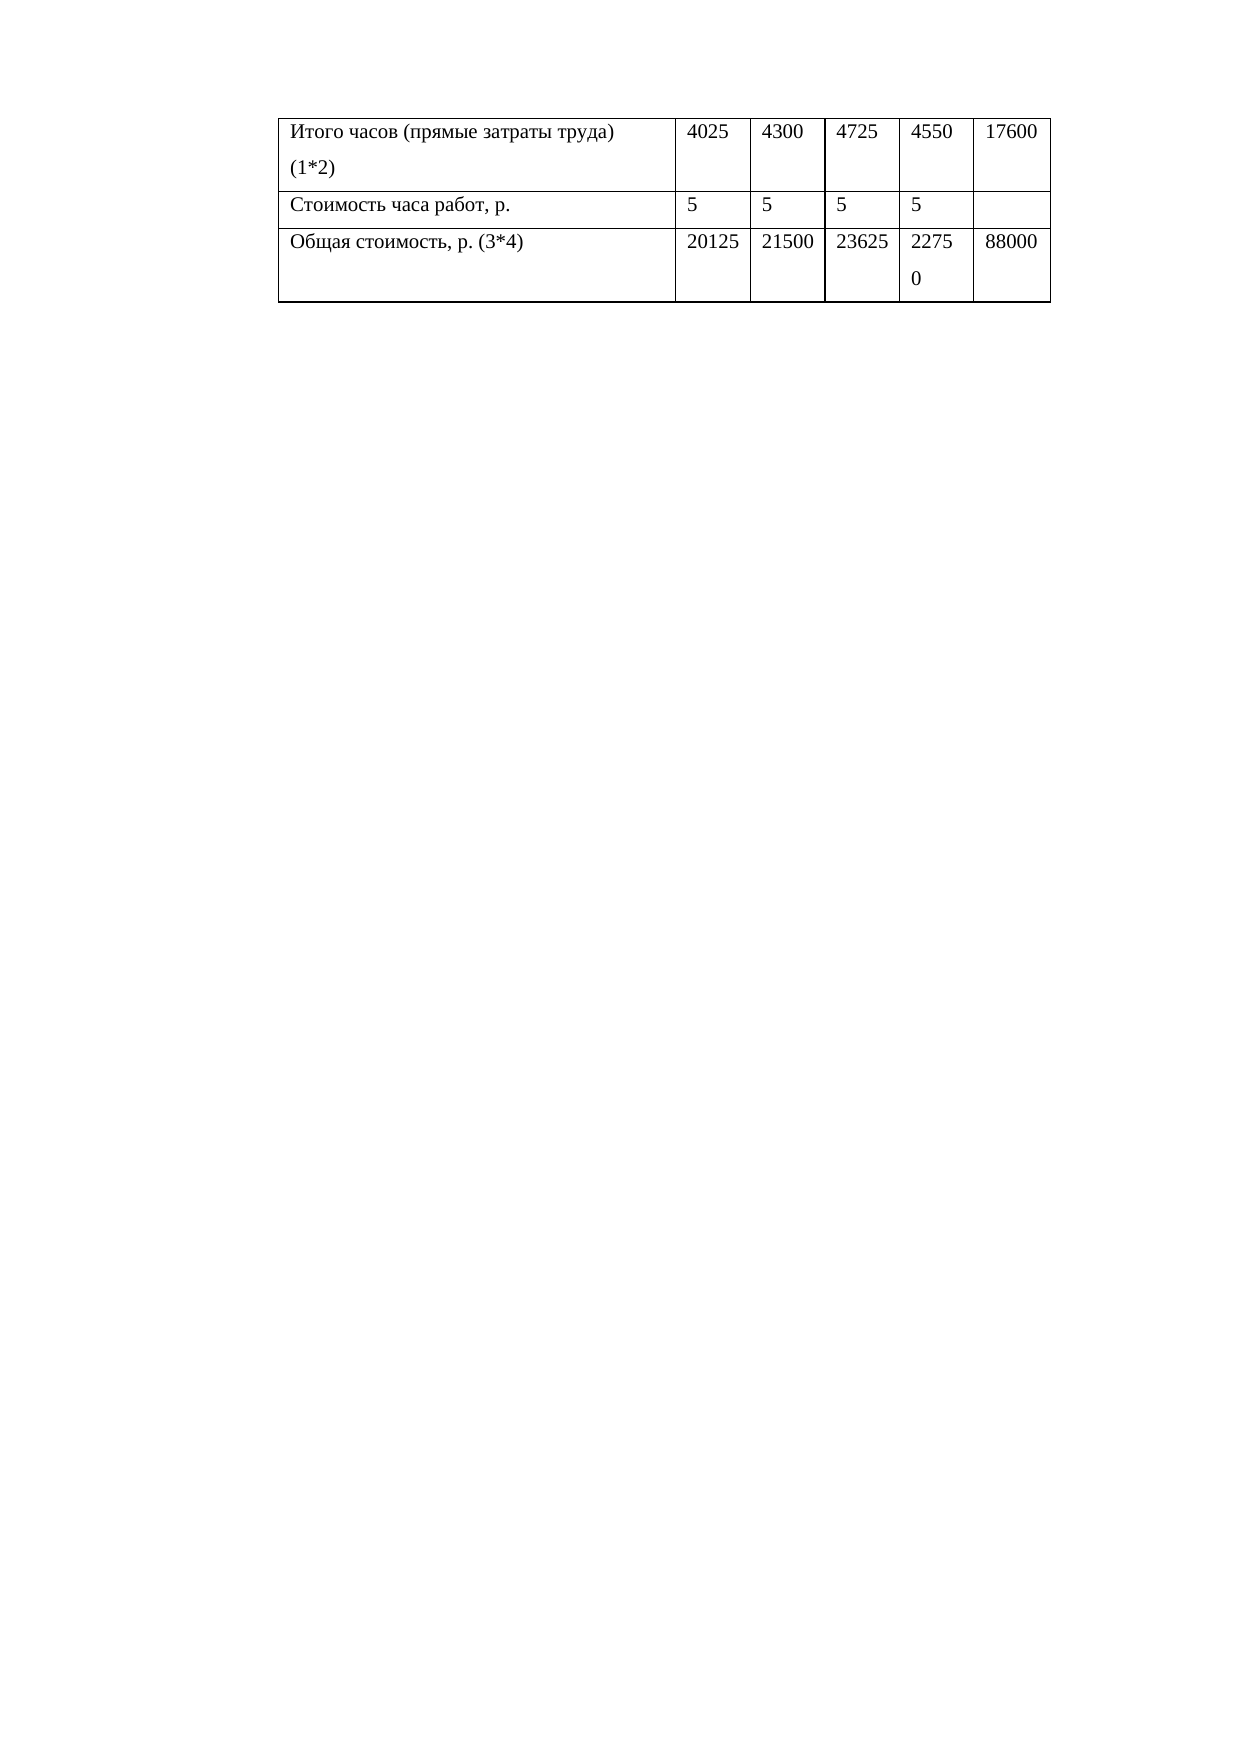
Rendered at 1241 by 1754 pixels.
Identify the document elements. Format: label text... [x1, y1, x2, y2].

table_cell Стоимость часа работ, р. [279, 192, 675, 228]
table_cell 17600 [974, 119, 1050, 191]
table_cell 5 [751, 192, 824, 228]
table_cell 23625 [826, 229, 899, 301]
table_cell Общая стоимость, р. (3*4) [279, 229, 675, 301]
table_cell 22750 [900, 229, 973, 301]
table_cell 4725 [826, 119, 899, 191]
table_cell 4025 [676, 119, 750, 191]
table_cell 5 [900, 192, 973, 228]
table_cell 5 [826, 192, 899, 228]
table_cell 4300 [751, 119, 824, 191]
table_cell 21500 [751, 229, 824, 301]
table_cell 4550 [900, 119, 973, 191]
table_cell 88000 [974, 229, 1050, 301]
table_cell 20125 [676, 229, 750, 301]
table_cell 5 [676, 192, 750, 228]
table_cell Итого часов (прямые затраты труда) (1*2) [279, 119, 675, 191]
table_cell [974, 192, 1050, 228]
